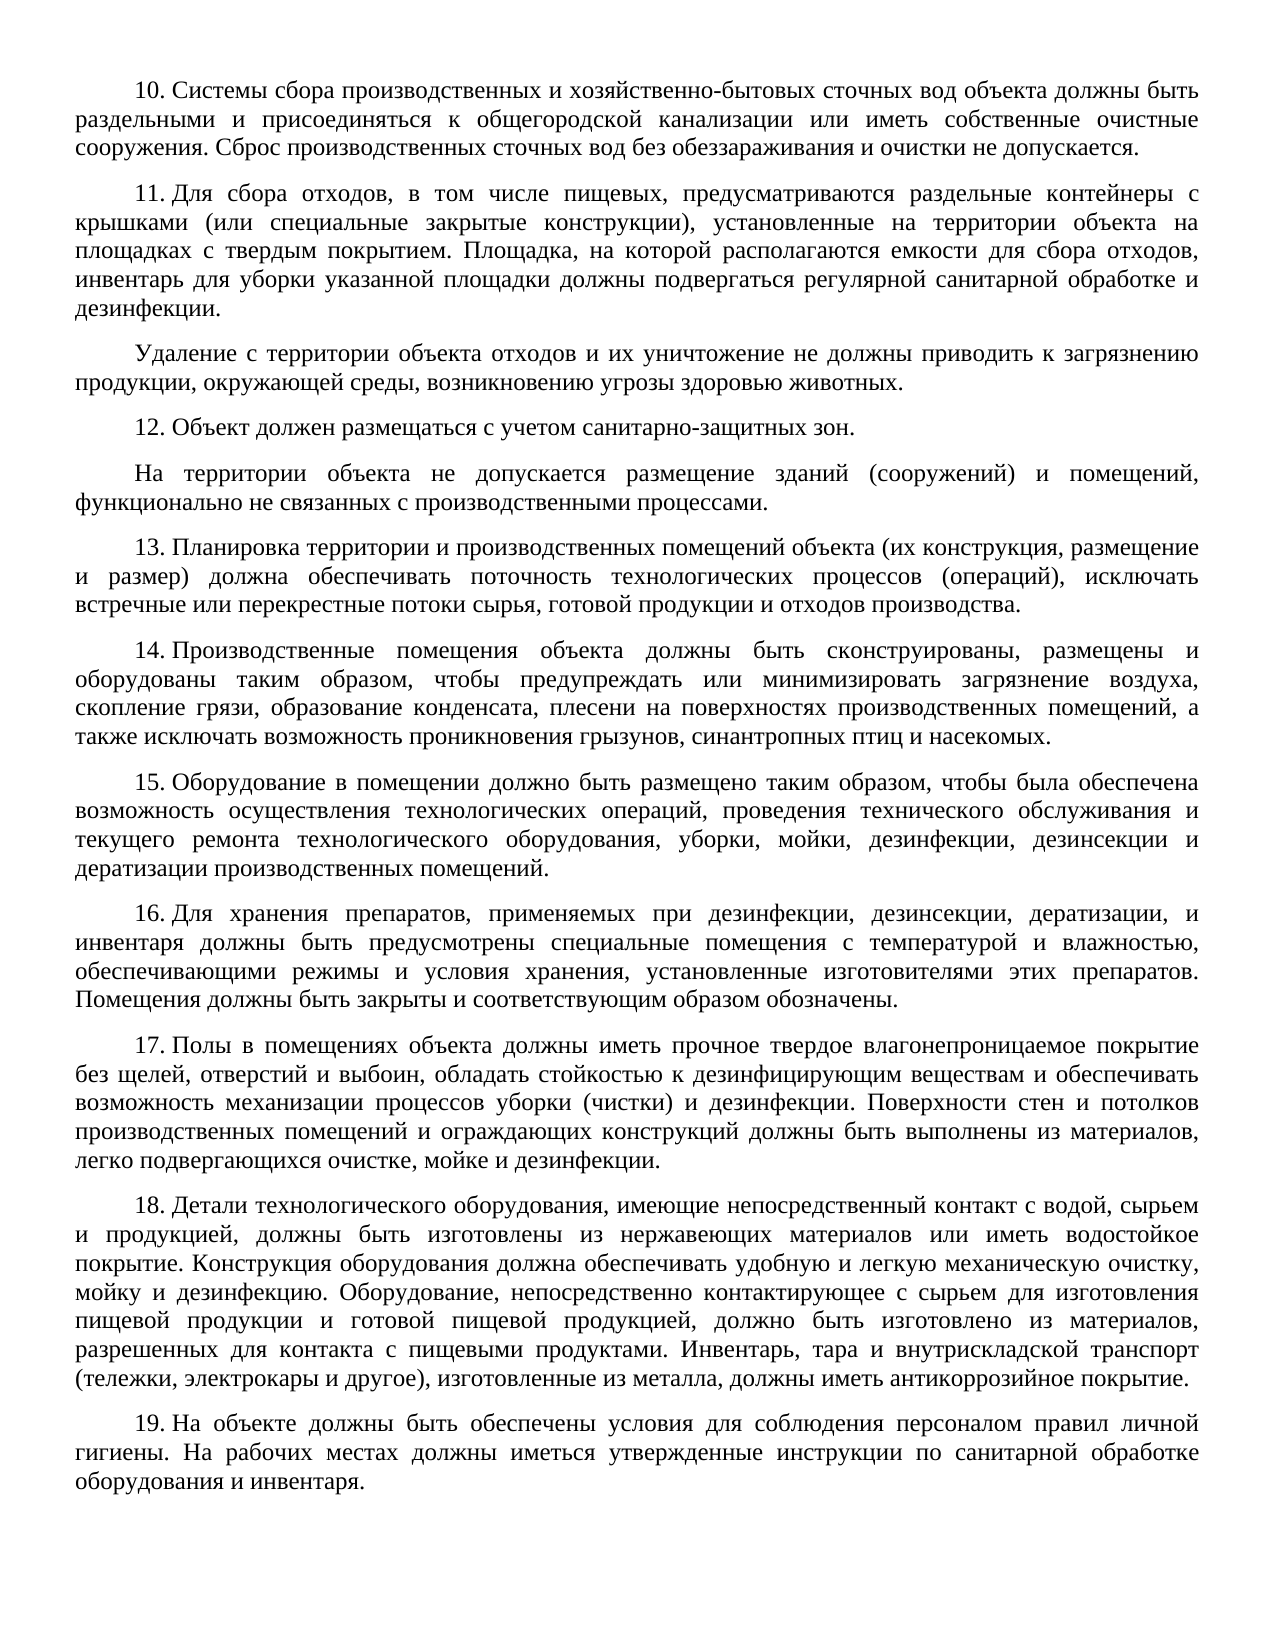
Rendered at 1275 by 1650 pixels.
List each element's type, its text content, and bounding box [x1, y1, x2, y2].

text 11. Для сбора отходов, в том числе пищевых, предусматриваются раздельные контейнеры с крышками (или специальные закрытые конструкции), установленные на территории объекта на площадках с твердым покрытием. Площадка, на которой располагаются емкости для сбора отходов, инвентарь для уборки указанной площадки должны подвергаться регулярной санитарной обработке и дезинфекции. [75, 178, 1200, 322]
text 17. Полы в помещениях объекта должны иметь прочное твердое влагонепроницаемое покрытие без щелей, отверстий и выбоин, обладать стойкостью к дезинфицирующим веществам и обеспечивать возможность механизации процессов уборки (чистки) и дезинфекции. Поверхности стен и потолков производственных помещений и ограждающих конструкций должны быть выполнены из материалов, легко подвергающихся очистке, мойке и дезинфекции. [75, 1030, 1200, 1174]
text 15. Оборудование в помещении должно быть размещено таким образом, чтобы была обеспечена возможность осуществления технологических операций, проведения технического обслуживания и текущего ремонта технологического оборудования, уборки, мойки, дезинфекции, дезинсекции и дератизации производственных помещений. [75, 767, 1200, 882]
text 10. Системы сбора производственных и хозяйственно-бытовых сточных вод объекта должны быть раздельными и присоединяться к общегородской канализации или иметь собственные очистные сооружения. Сброс производственных сточных вод без обеззараживания и очистки не допускается. [75, 75, 1200, 161]
text 14. Производственные помещения объекта должны быть сконструированы, размещены и оборудованы таким образом, чтобы предупреждать или минимизировать загрязнение воздуха, скопление грязи, образование конденсата, плесени на поверхностях производственных помещений, а также исключать возможность проникновения грызунов, синантропных птиц и насекомых. [75, 635, 1200, 750]
text 12. Объект должен размещаться с учетом санитарно-защитных зон. [75, 412, 1200, 441]
text 16. Для хранения препаратов, применяемых при дезинфекции, дезинсекции, дератизации, и инвентаря должны быть предусмотрены специальные помещения с температурой и влажностью, обеспечивающими режимы и условия хранения, установленные изготовителями этих препаратов. Помещения должны быть закрыты и соответствующим образом обозначены. [75, 898, 1200, 1013]
text 13. Планировка территории и производственных помещений объекта (их конструкция, размещение и размер) должна обеспечивать поточность технологических процессов (операций), исключать встречные или перекрестные потоки сырья, готовой продукции и отходов производства. [75, 532, 1200, 618]
text 19. На объекте должны быть обеспечены условия для соблюдения персоналом правил личной гигиены. На рабочих местах должны иметься утвержденные инструкции по санитарной обработке оборудования и инвентаря. [75, 1408, 1200, 1494]
text На территории объекта не допускается размещение зданий (сооружений) и помещений, функционально не связанных с производственными процессами. [75, 458, 1200, 515]
text 18. Детали технологического оборудования, имеющие непосредственный контакт с водой, сырьем и продукцией, должны быть изготовлены из нержавеющих материалов или иметь водостойкое покрытие. Конструкция оборудования должна обеспечивать удобную и легкую механическую очистку, мойку и дезинфекцию. Оборудование, непосредственно контактирующее с сырьем для изготовления пищевой продукции и готовой пищевой продукцией, должно быть изготовлено из материалов, разрешенных для контакта с пищевыми продуктами. Инвентарь, тара и внутрискладской транспорт (тележки, электрокары и другое), изготовленные из металла, должны иметь антикоррозийное покрытие. [75, 1190, 1200, 1392]
text Удаление с территории объекта отходов и их уничтожение не должны приводить к загрязнению продукции, окружающей среды, возникновению угрозы здоровью животных. [75, 338, 1200, 396]
